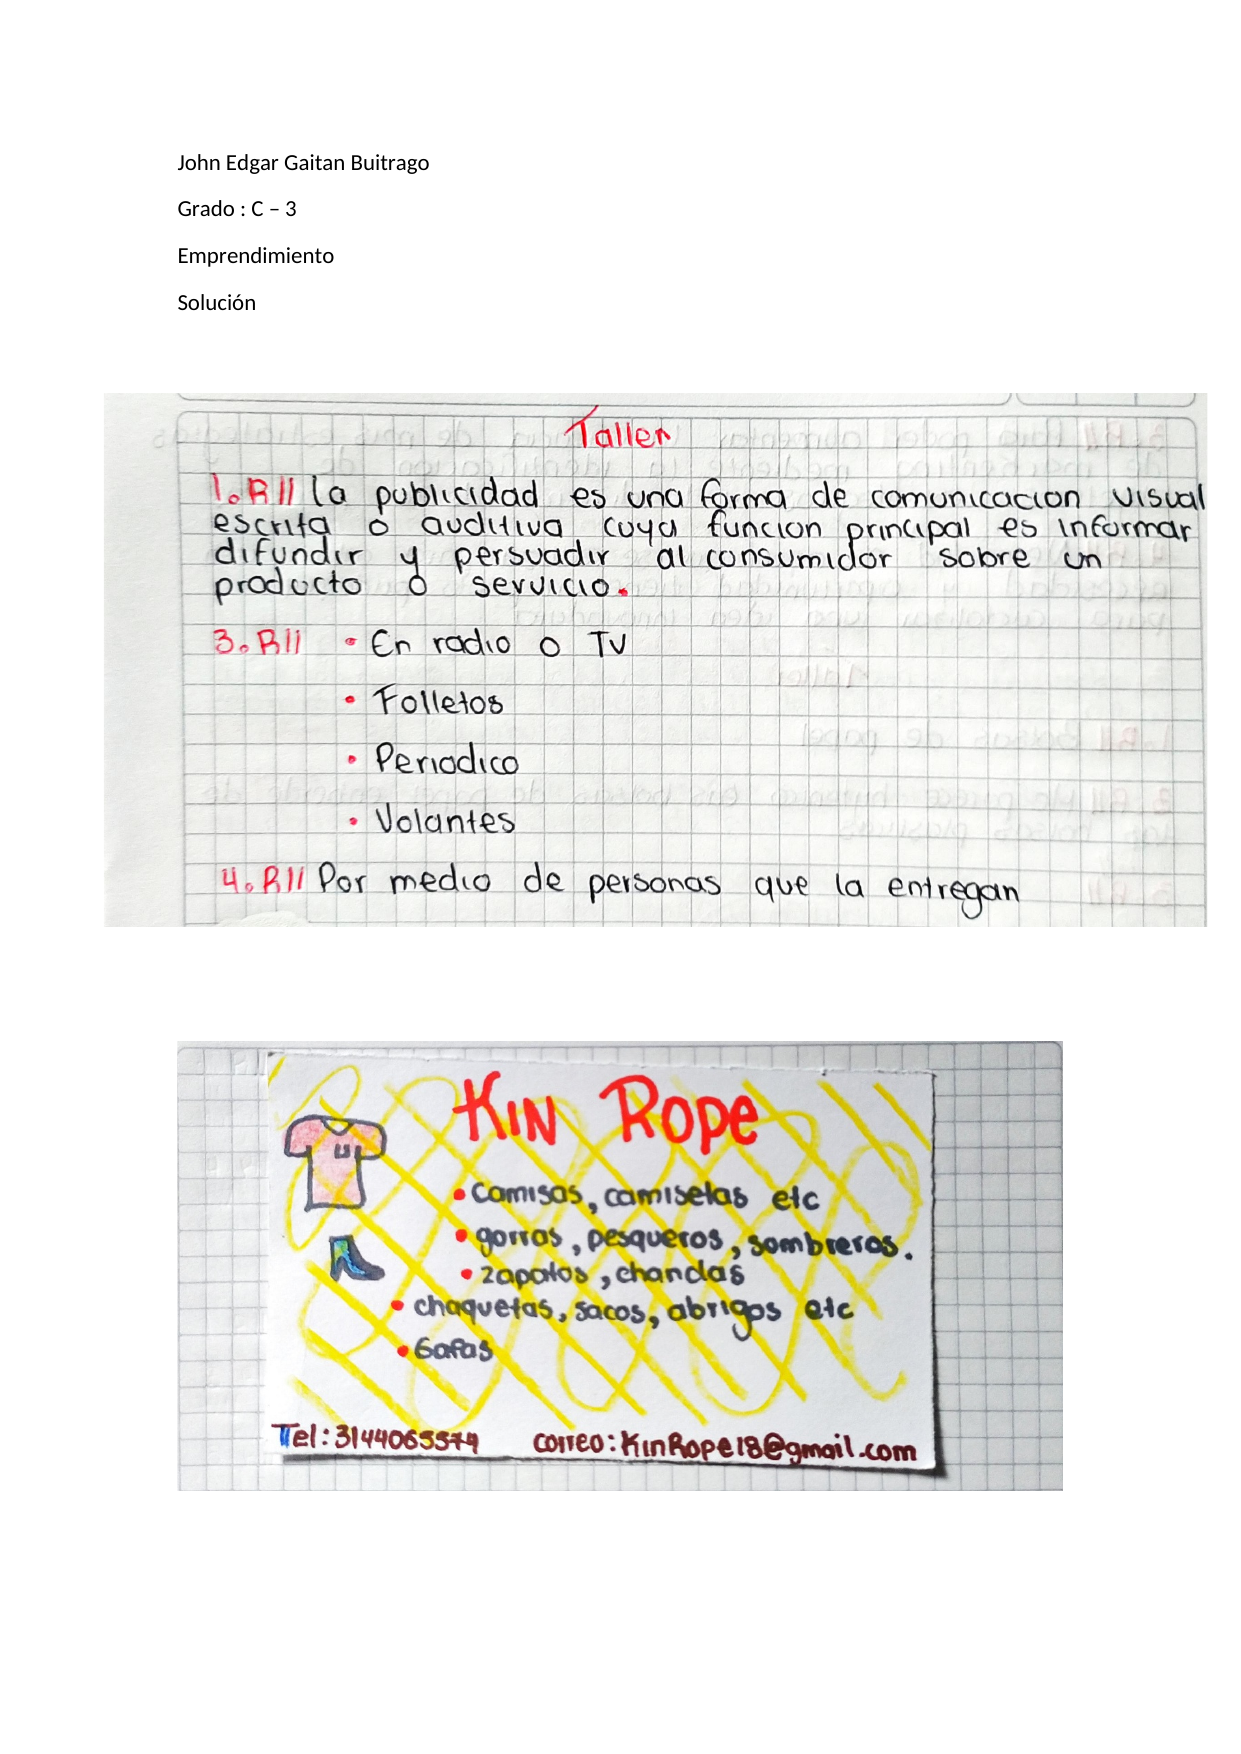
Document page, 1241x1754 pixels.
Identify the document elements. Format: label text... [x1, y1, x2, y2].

text John Edgar Gaitan Buitrago [177, 148, 1063, 176]
picture [177, 1041, 1063, 1491]
text Grado : C – 3 [177, 194, 1063, 222]
text Solución [177, 288, 1063, 316]
text Emprendimiento [177, 241, 1063, 269]
picture [103, 393, 1208, 927]
